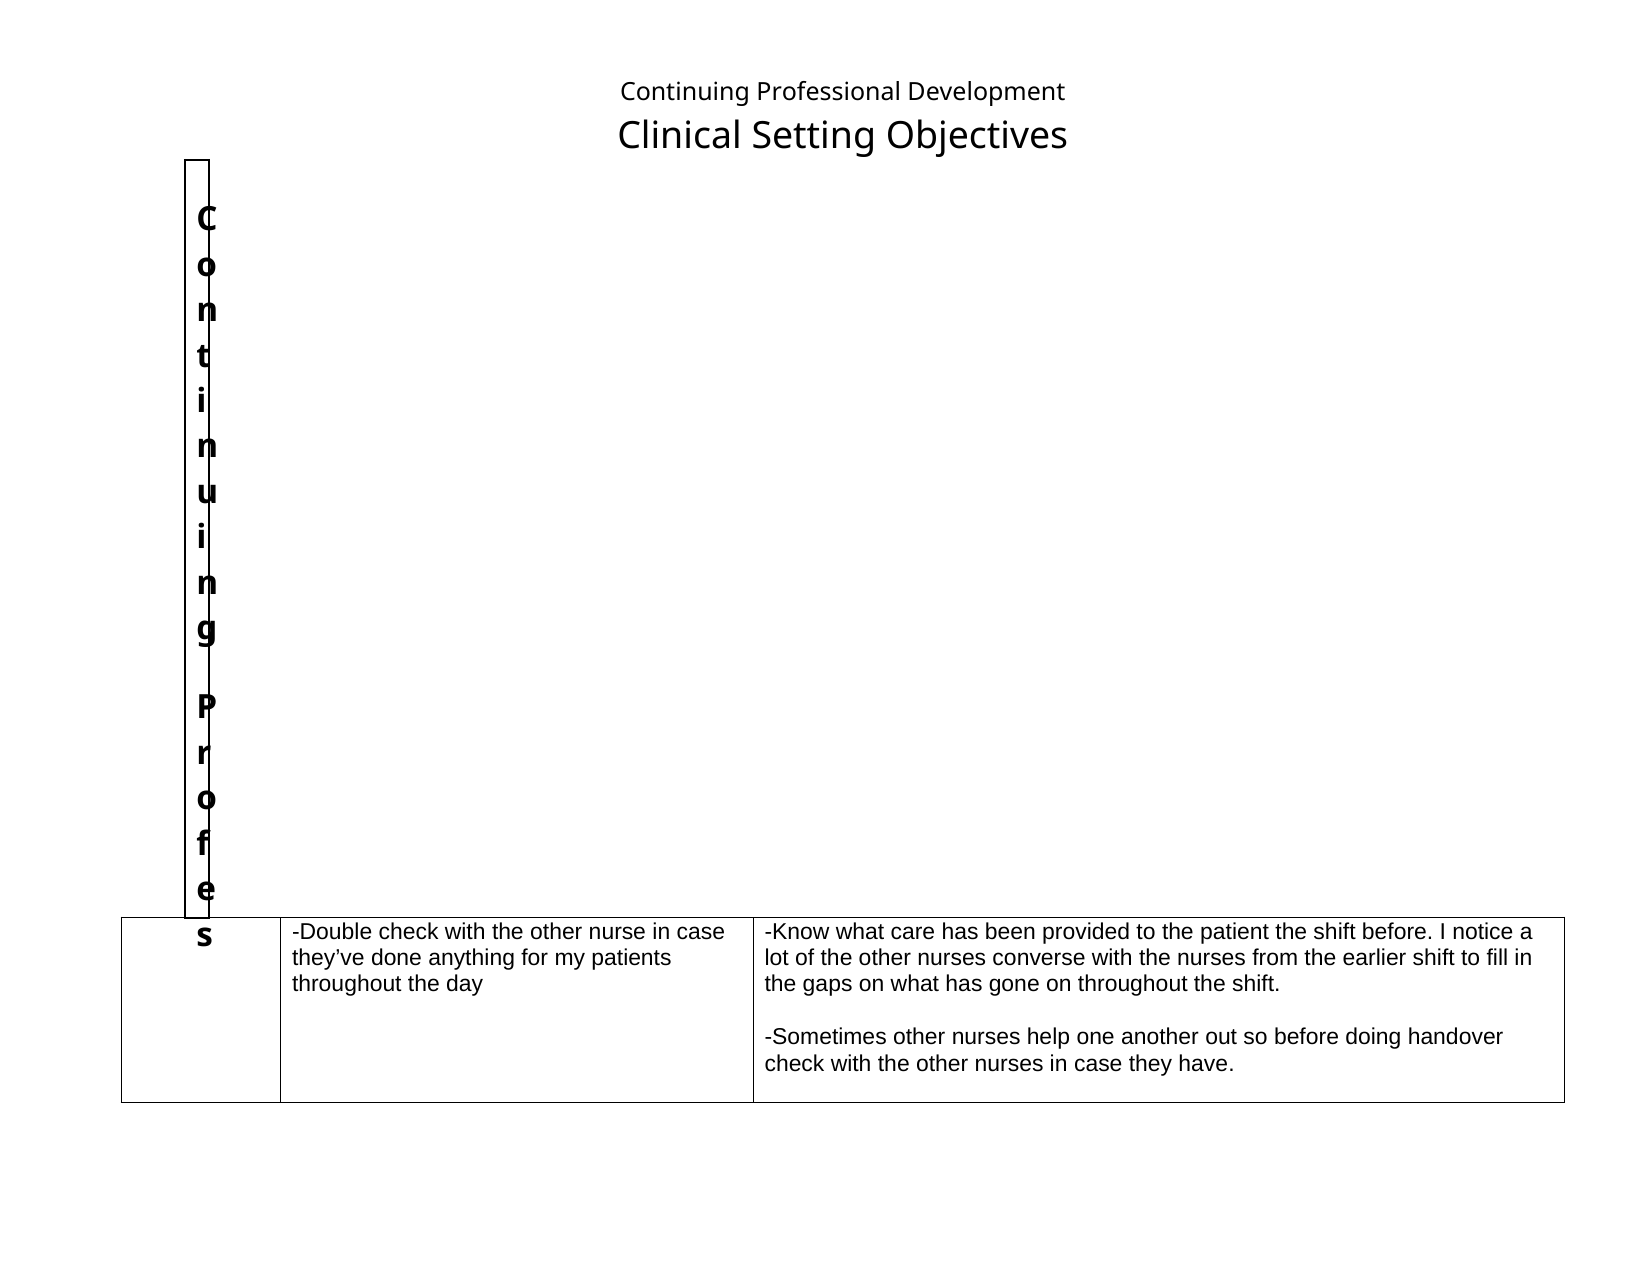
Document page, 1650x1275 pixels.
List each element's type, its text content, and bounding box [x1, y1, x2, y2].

table_cell [122, 918, 280, 1102]
table_cell -Get to know my patient and build a therapeutic relationship with them. This way, they feel they can trust me and tell me if anything has changed with them health wise. Sometimes I notice some nurses that don’t really bother engaging with their patients that don’t require a lot of care -Know what care has been provided to the patient the shift before. I notice a lot of the other nurses converse with the nurses from the earlier shift to fill in the gaps on what has gone on throughout the shift. -Sometimes other nurses help one another out so before doing handover check with the other nurses in case they have. -I feel if I write everything down, when I do handover, I don’t feel lost and feel more informed and can present handover in a better manner [754, 918, 1564, 1102]
table_cell To achieve this objective I will: -Know my patients well -Document any care I’ve provided the patient as it happens -Double check with the other nurse in case they’ve done anything for my patients throughout the day [281, 918, 753, 1102]
